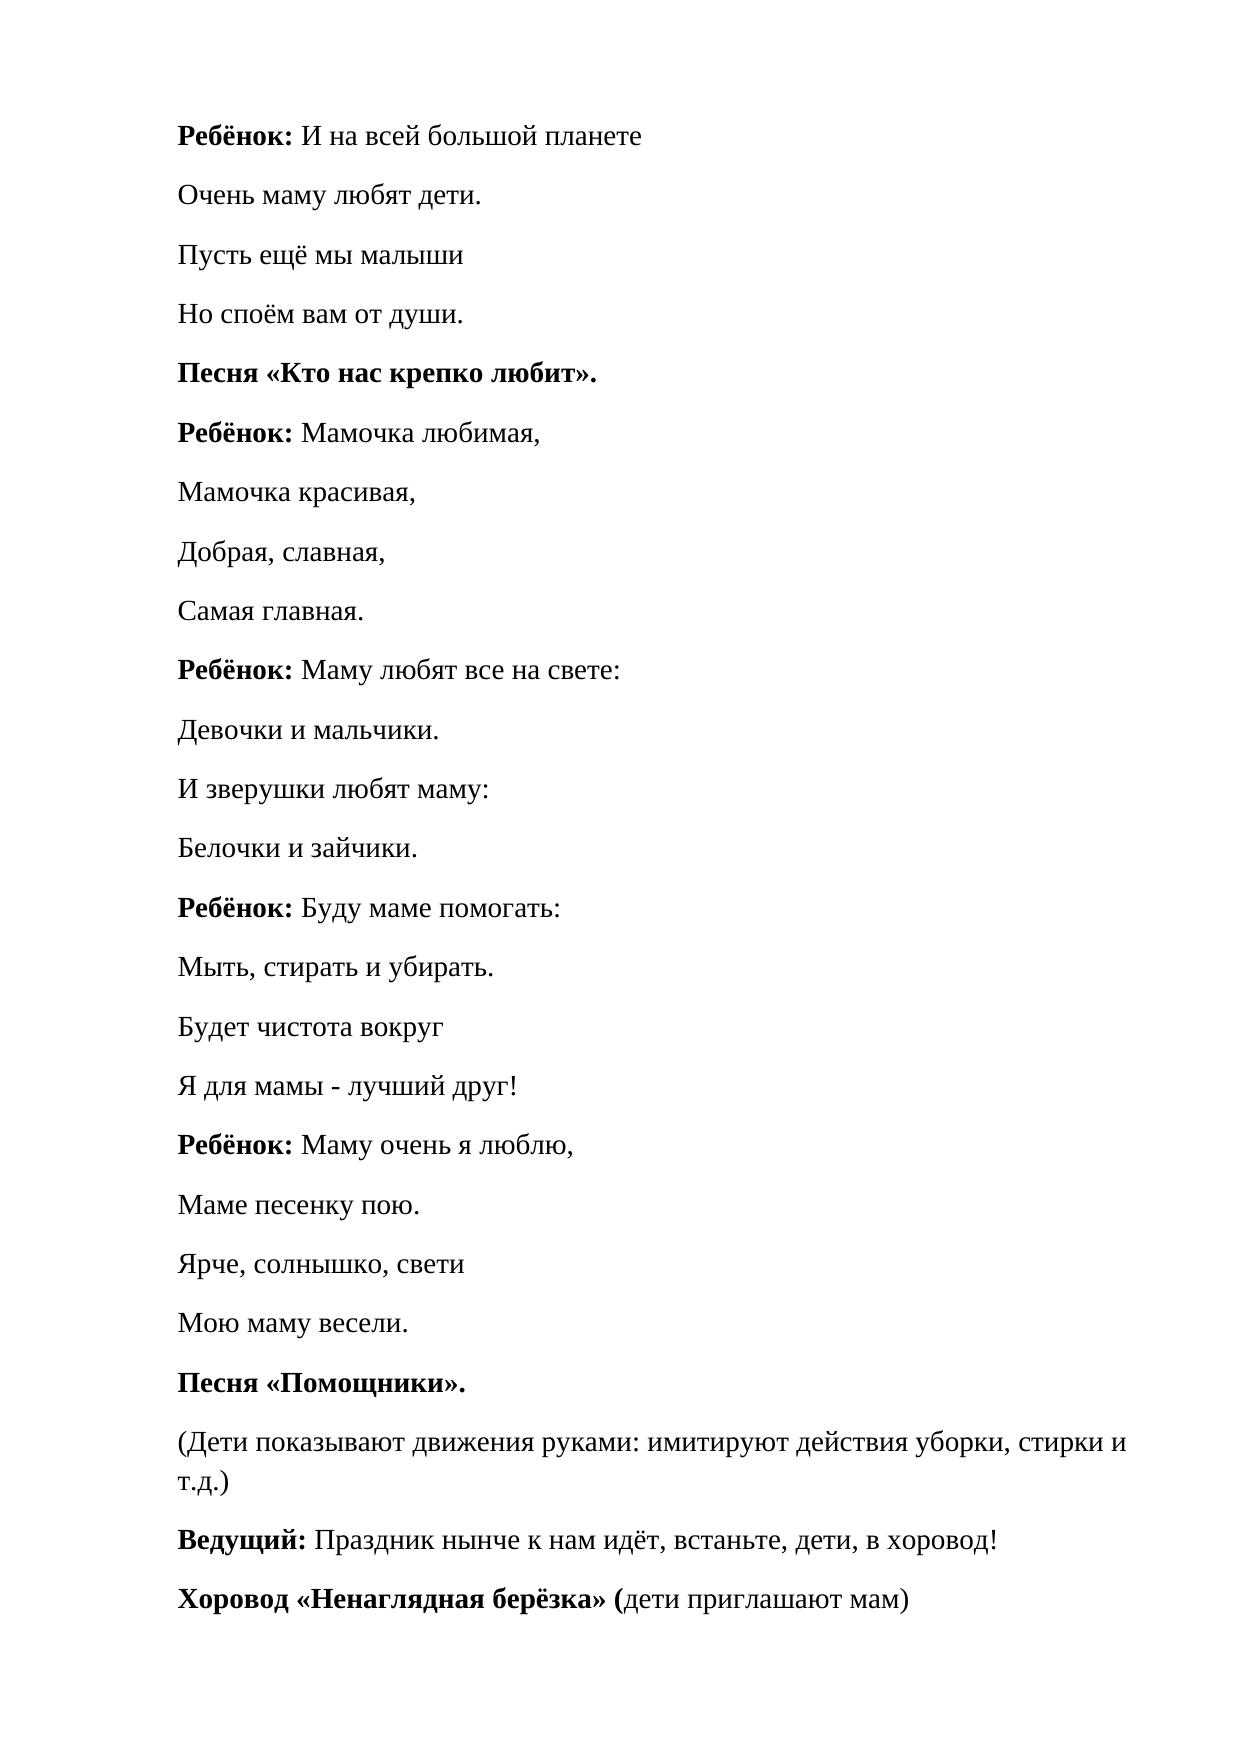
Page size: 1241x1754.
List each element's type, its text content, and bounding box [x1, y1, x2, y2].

text Ребёнок: Маму любят все на свете: [177, 652, 1152, 686]
text Девочки и мальчики. [177, 712, 1152, 745]
text Маме песенку пою. [177, 1187, 1152, 1220]
text Самая главная. [177, 593, 1152, 627]
text Но споём вам от души. [177, 296, 1152, 330]
text Ярче, солнышко, свети [177, 1246, 1152, 1280]
text Ребёнок: Буду маме помогать: [177, 890, 1152, 923]
text Мыть, стирать и убирать. [177, 949, 1152, 983]
text Ребёнок: Маму очень я люблю, [177, 1127, 1152, 1161]
text Песня «Кто нас крепко любит». [177, 356, 1152, 389]
text Мамочка красивая, [177, 474, 1152, 508]
text Добрая, славная, [177, 534, 1152, 567]
text Будет чистота вокруг [177, 1009, 1152, 1042]
text (Дети показывают движения руками: имитируют действия уборки, стирки и т.д.) [177, 1424, 1152, 1496]
text Ведущий: Праздник нынче к нам идёт, встаньте, дети, в хоровод! [177, 1522, 1152, 1556]
text Очень маму любят дети. [177, 177, 1152, 211]
text Ребёнок: И на всей большой планете [177, 118, 1152, 152]
text Песня «Помощники». [177, 1365, 1152, 1398]
text Пусть ещё мы малыши [177, 237, 1152, 270]
text И зверушки любят маму: [177, 771, 1152, 805]
text Я для мамы - лучший друг! [177, 1068, 1152, 1102]
text Ребёнок: Мамочка любимая, [177, 415, 1152, 448]
text Хоровод «Ненаглядная берёзка» (дети приглашают мам) [177, 1582, 1152, 1615]
text Мою маму весели. [177, 1306, 1152, 1339]
text Белочки и зайчики. [177, 831, 1152, 864]
